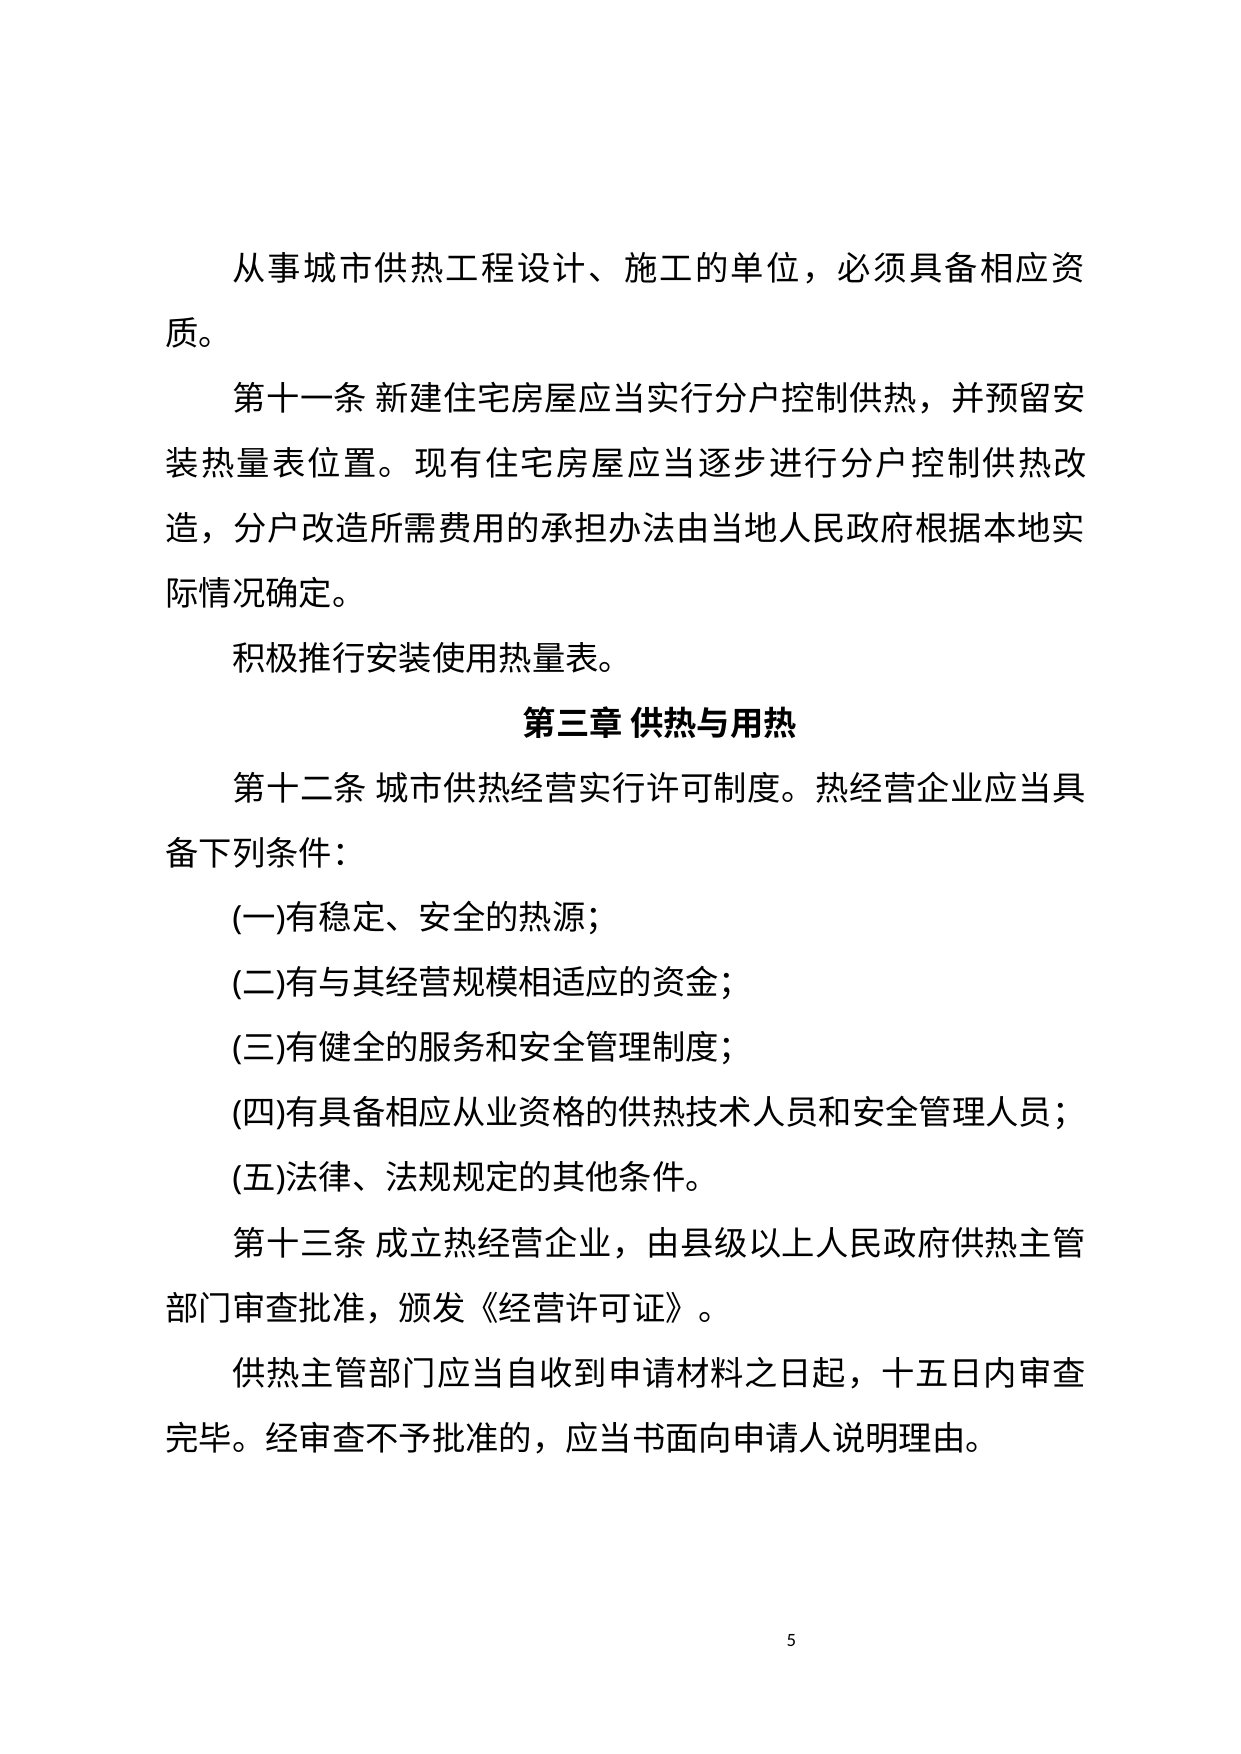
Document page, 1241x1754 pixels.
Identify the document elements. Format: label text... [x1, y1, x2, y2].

text 供热主管部门应当自收到申请材料之日起，十五日内审查完毕。经审查不予批准的，应当书面向申请人说明理由。 [165, 1338, 1087, 1468]
text 第十三条 成立热经营企业，由县级以上人民政府供热主管部门审查批准，颁发《经营许可证》。 [165, 1208, 1087, 1338]
text 第十二条 城市供热经营实行许可制度。热经营企业应当具备下列条件： [165, 753, 1087, 883]
text (四)有具备相应从业资格的供热技术人员和安全管理人员； [165, 1078, 1087, 1143]
text (三)有健全的服务和安全管理制度； [165, 1013, 1087, 1078]
text (五)法律、法规规定的其他条件。 [165, 1143, 1087, 1208]
text (一)有稳定、安全的热源； [165, 883, 1087, 948]
text 从事城市供热工程设计、施工的单位，必须具备相应资质。 [165, 233, 1087, 363]
text 第三章 供热与用热 [165, 688, 1087, 753]
text 第十一条 新建住宅房屋应当实行分户控制供热，并预留安装热量表位置。现有住宅房屋应当逐步进行分户控制供热改造，分户改造所需费用的承担办法由当地人民政府根据本地实际情况确定。 [165, 363, 1087, 623]
text (二)有与其经营规模相适应的资金； [165, 948, 1087, 1013]
text 积极推行安装使用热量表。 [165, 623, 1087, 688]
